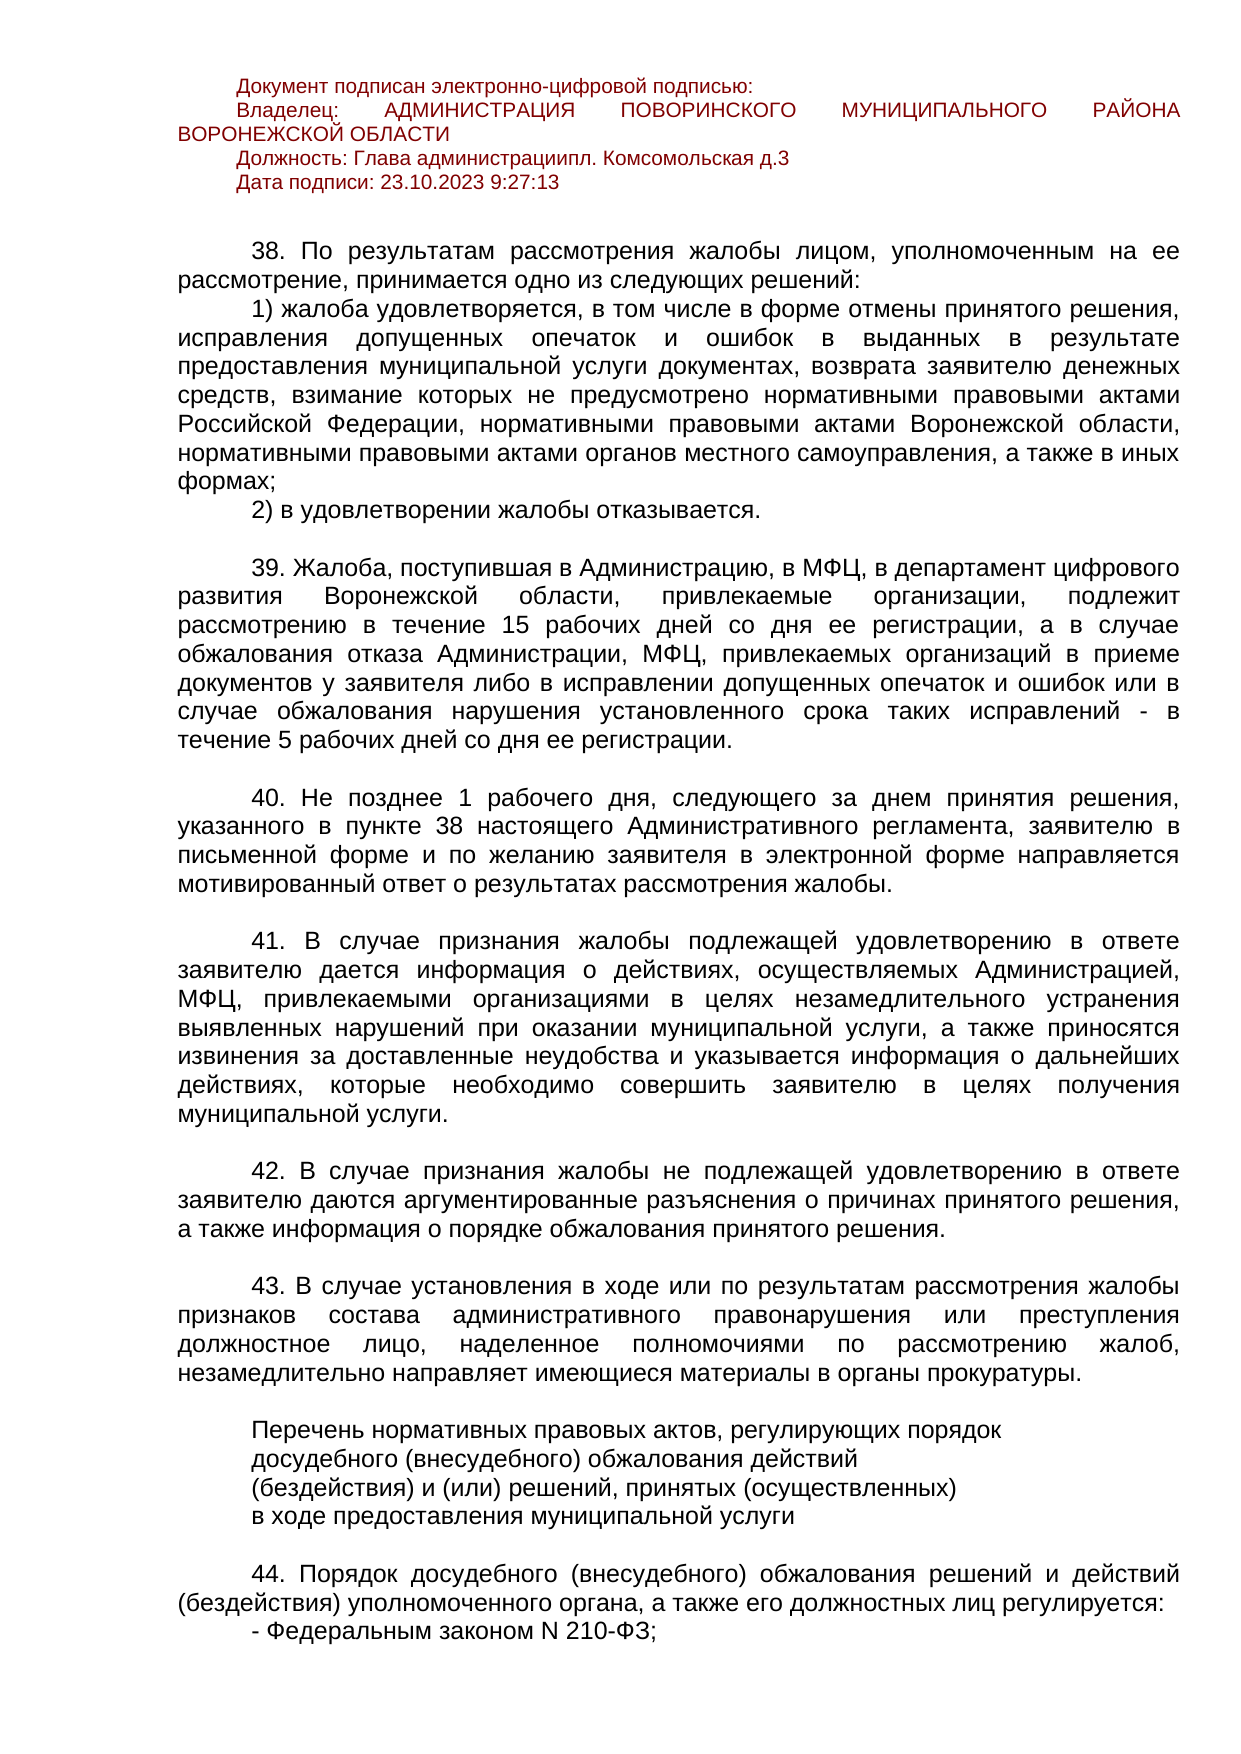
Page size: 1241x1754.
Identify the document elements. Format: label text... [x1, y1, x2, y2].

text 41. В случае признания жалобы подлежащей удовлетворению в ответе заявителю дается информация о действиях, осуществляемых Администрацией, МФЦ, привлекаемыми организациями в целях незамедлительного устранения выявленных нарушений при оказании муниципальной услуги, а также приносятся извинения за доставленные неудобства и указывается информация о дальнейших действиях, которые необходимо совершить заявителю в целях получения муниципальной услуги. [177, 926, 1181, 1127]
text 2) в удовлетворении жалобы отказывается. [177, 495, 1181, 524]
text (бездействия) и (или) решений, принятых (осуществленных) [177, 1472, 1181, 1501]
text 42. В случае признания жалобы не подлежащей удовлетворению в ответе заявителю даются аргументированные разъяснения о причинах принятого решения, а также информация о порядке обжалования принятого решения. [177, 1156, 1181, 1242]
text 38. По результатам рассмотрения жалобы лицом, уполномоченным на ее рассмотрение, принимается одно из следующих решений: [177, 236, 1181, 294]
text в ходе предоставления муниципальной услуги [177, 1501, 1181, 1530]
text 40. Не позднее 1 рабочего дня, следующего за днем принятия решения, указанного в пункте 38 настоящего Административного регламента, заявителю в письменной форме и по желанию заявителя в электронной форме направляется мотивированный ответ о результатах рассмотрения жалобы. [177, 782, 1181, 897]
text - Федеральным законом N 210-ФЗ; [177, 1616, 1181, 1645]
text 39. Жалоба, поступившая в Администрацию, в МФЦ, в департамент цифрового развития Воронежской области, привлекаемые организации, подлежит рассмотрению в течение 15 рабочих дней со дня ее регистрации, а в случае обжалования отказа Администрации, МФЦ, привлекаемых организаций в приеме документов у заявителя либо в исправлении допущенных опечаток и ошибок или в случае обжалования нарушения установленного срока таких исправлений - в течение 5 рабочих дней со дня ее регистрации. [177, 552, 1181, 754]
text 44. Порядок досудебного (внесудебного) обжалования решений и действий (бездействия) уполномоченного органа, а также его должностных лиц регулируется: [177, 1559, 1181, 1616]
text 43. В случае установления в ходе или по результатам рассмотрения жалобы признаков состава административного правонарушения или преступления должностное лицо, наделенное полномочиями по рассмотрению жалоб, незамедлительно направляет имеющиеся материалы в органы прокуратуры. [177, 1271, 1181, 1386]
text 1) жалоба удовлетворяется, в том числе в форме отмены принятого решения, исправления допущенных опечаток и ошибок в выданных в результате предоставления муниципальной услуги документах, возврата заявителю денежных средств, взимание которых не предусмотрено нормативными правовыми актами Российской Федерации, нормативными правовыми актами Воронежской области, нормативными правовыми актами органов местного самоуправления, а также в иных формах; [177, 294, 1181, 495]
text Перечень нормативных правовых актов, регулирующих порядок [177, 1415, 1181, 1444]
text досудебного (внесудебного) обжалования действий [177, 1444, 1181, 1472]
